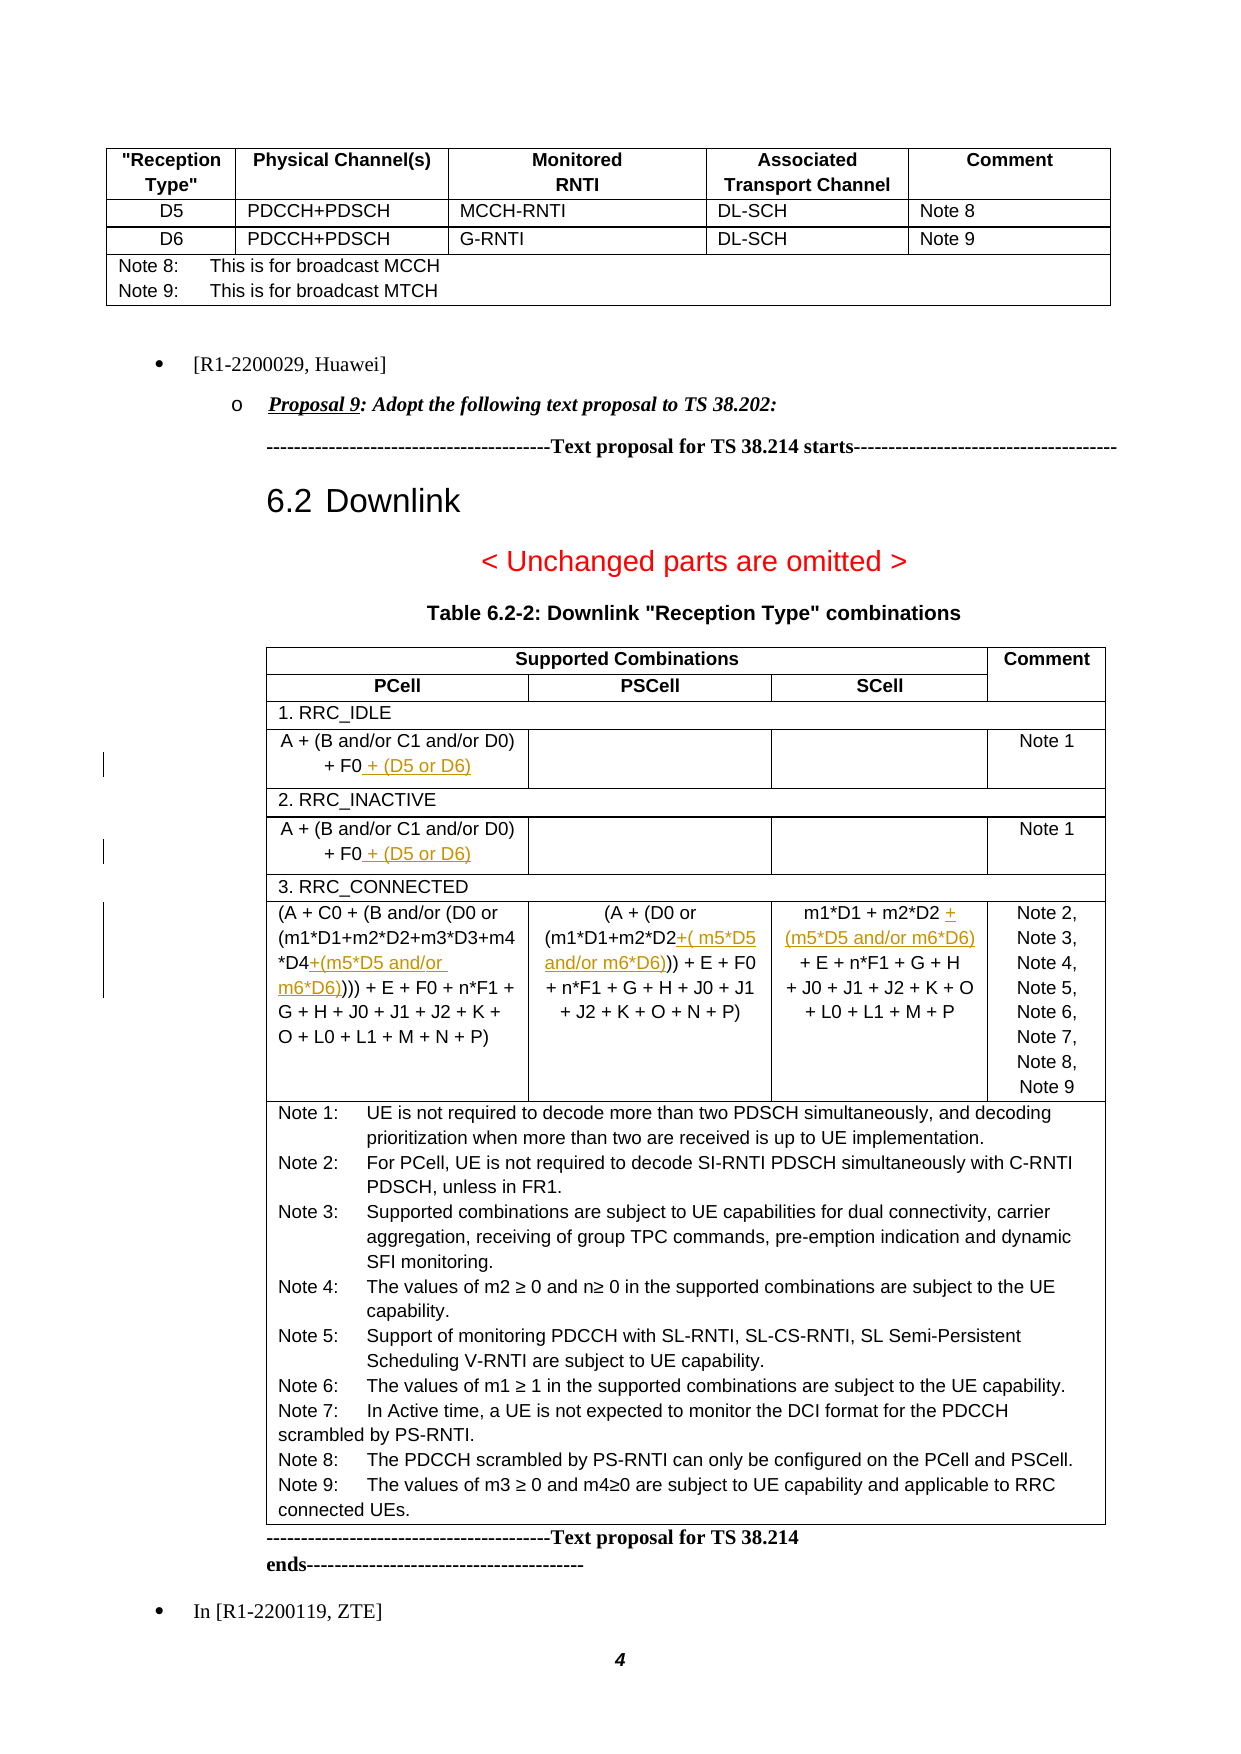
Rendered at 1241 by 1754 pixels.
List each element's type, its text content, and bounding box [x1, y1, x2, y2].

table_header "Reception Type" [107, 149, 235, 198]
table_cell D6 [107, 228, 235, 254]
list In [R1-2200119, ZTE] [156, 1599, 1122, 1623]
table_cell G-RNTI [449, 228, 706, 254]
text Table 6.2-2: Downlink "Reception Type" combinations [266, 601, 1122, 625]
text < Unchanged parts are omitted > [266, 544, 1122, 577]
table_cell PDCCH+PDSCH [236, 200, 448, 226]
table_cell PDCCH+PDSCH [236, 228, 448, 254]
table_cell A + (B and/or C1 and/or D0) + F0 [267, 818, 528, 874]
table_header Comment [988, 648, 1105, 701]
table_cell DL-SCH [707, 200, 908, 226]
table_cell Note 2, Note 3, Note 4, Note 5, Note 6, Note 7, Note 8, Note 9 [988, 902, 1105, 1101]
table_cell Note 1: UE is not required to decode more than two PDSCH simultaneously, and decoding prioritization when more than two are received is up to UE implementation. Note 2: For PCell, UE is not required to decode SI-RNTI PDSCH simultaneously with C-RNTI PDSCH, unless in FR1. Note 3: Supported combinations are subject to UE capabilities for dual connectivity, carrier aggregation, receiving of group TPC commands, pre-emption indication and dynamic SFI monitoring. Note 4: The values of m2 ≥ 0 and n≥ 0 in the supported combinations are subject to the UE capability. Note 5: Support of monitoring PDCCH with SL-RNTI, SL-CS-RNTI, SL Semi-Persistent Scheduling V-RNTI are subject to UE capability. Note 6: The values of m1 ≥ 1 in the supported combinations are subject to the UE capability. Note 7: In Active time, a UE is not expected to monitor the DCI format for the PDCCH scrambled by PS-RNTI. Note 8: The PDCCH scrambled by PS-RNTI can only be configured on the PCell and PSCell. Note 9: The values of m3 ≥ 0 and m4≥0 are subject to UE capability and applicable to RRC connected UEs. [267, 1102, 1105, 1524]
text -----------------------------------------Text proposal for TS 38.214 ends---------------------------------------- [266, 1525, 1122, 1576]
list Proposal 9: Adopt the following text proposal to TS 38.202: [231, 392, 1122, 418]
table_header Comment [909, 149, 1110, 198]
table_cell Note 9 [909, 228, 1110, 254]
text 6.2 Downlink [266, 481, 1122, 519]
table_cell Note 8: This is for broadcast MCCH Note 9: This is for broadcast MTCH [107, 255, 1110, 305]
table_cell PSCell [529, 675, 771, 701]
table_cell D5 [107, 200, 235, 226]
table_cell (A + (D0 or (m1*D1+m2*D2)) + E + F0 + n*F1 + G + H + J0 + J1 + J2 + K + O + N + P) [529, 902, 771, 1101]
table_cell SCell [772, 675, 987, 701]
table_header Physical Channel(s) [236, 149, 448, 198]
table_cell PCell [267, 675, 528, 701]
table_cell (A + C0 + (B and/or (D0 or (m1*D1+m2*D2+m3*D3+m4*D4))) + E + F0 + n*F1 + G + H + J0 + J1 + J2 + K + O + L0 + L1 + M + N + P) [267, 902, 528, 1101]
table_header Monitored RNTI [449, 149, 706, 198]
table_cell 3. RRC_CONNECTED [267, 875, 1105, 901]
list [R1-2200029, Huawei] [156, 352, 1122, 376]
text -----------------------------------------Text proposal for TS 38.214 starts-------------------------------------- [266, 434, 1122, 458]
table_cell DL-SCH [707, 228, 908, 254]
table_header Associated Transport Channel [707, 149, 908, 198]
table_header Supported Combinations [267, 648, 987, 674]
table_cell Note 1 [988, 730, 1105, 788]
table_cell A + (B and/or C1 and/or D0) + F0 [267, 730, 528, 788]
table_cell Note 8 [909, 200, 1110, 226]
table_cell [772, 730, 987, 788]
table_cell [529, 730, 771, 788]
table_cell Note 1 [988, 818, 1105, 874]
table_cell [529, 818, 771, 874]
table_cell 2. RRC_INACTIVE [267, 789, 1105, 816]
table_cell MCCH-RNTI [449, 200, 706, 226]
table_cell 1. RRC_IDLE [267, 702, 1105, 729]
table_cell [772, 818, 987, 874]
table_cell m1*D1 + m2*D2 + E + n*F1 + G + H + J0 + J1 + J2 + K + O + L0 + L1 + M + P [772, 902, 987, 1101]
